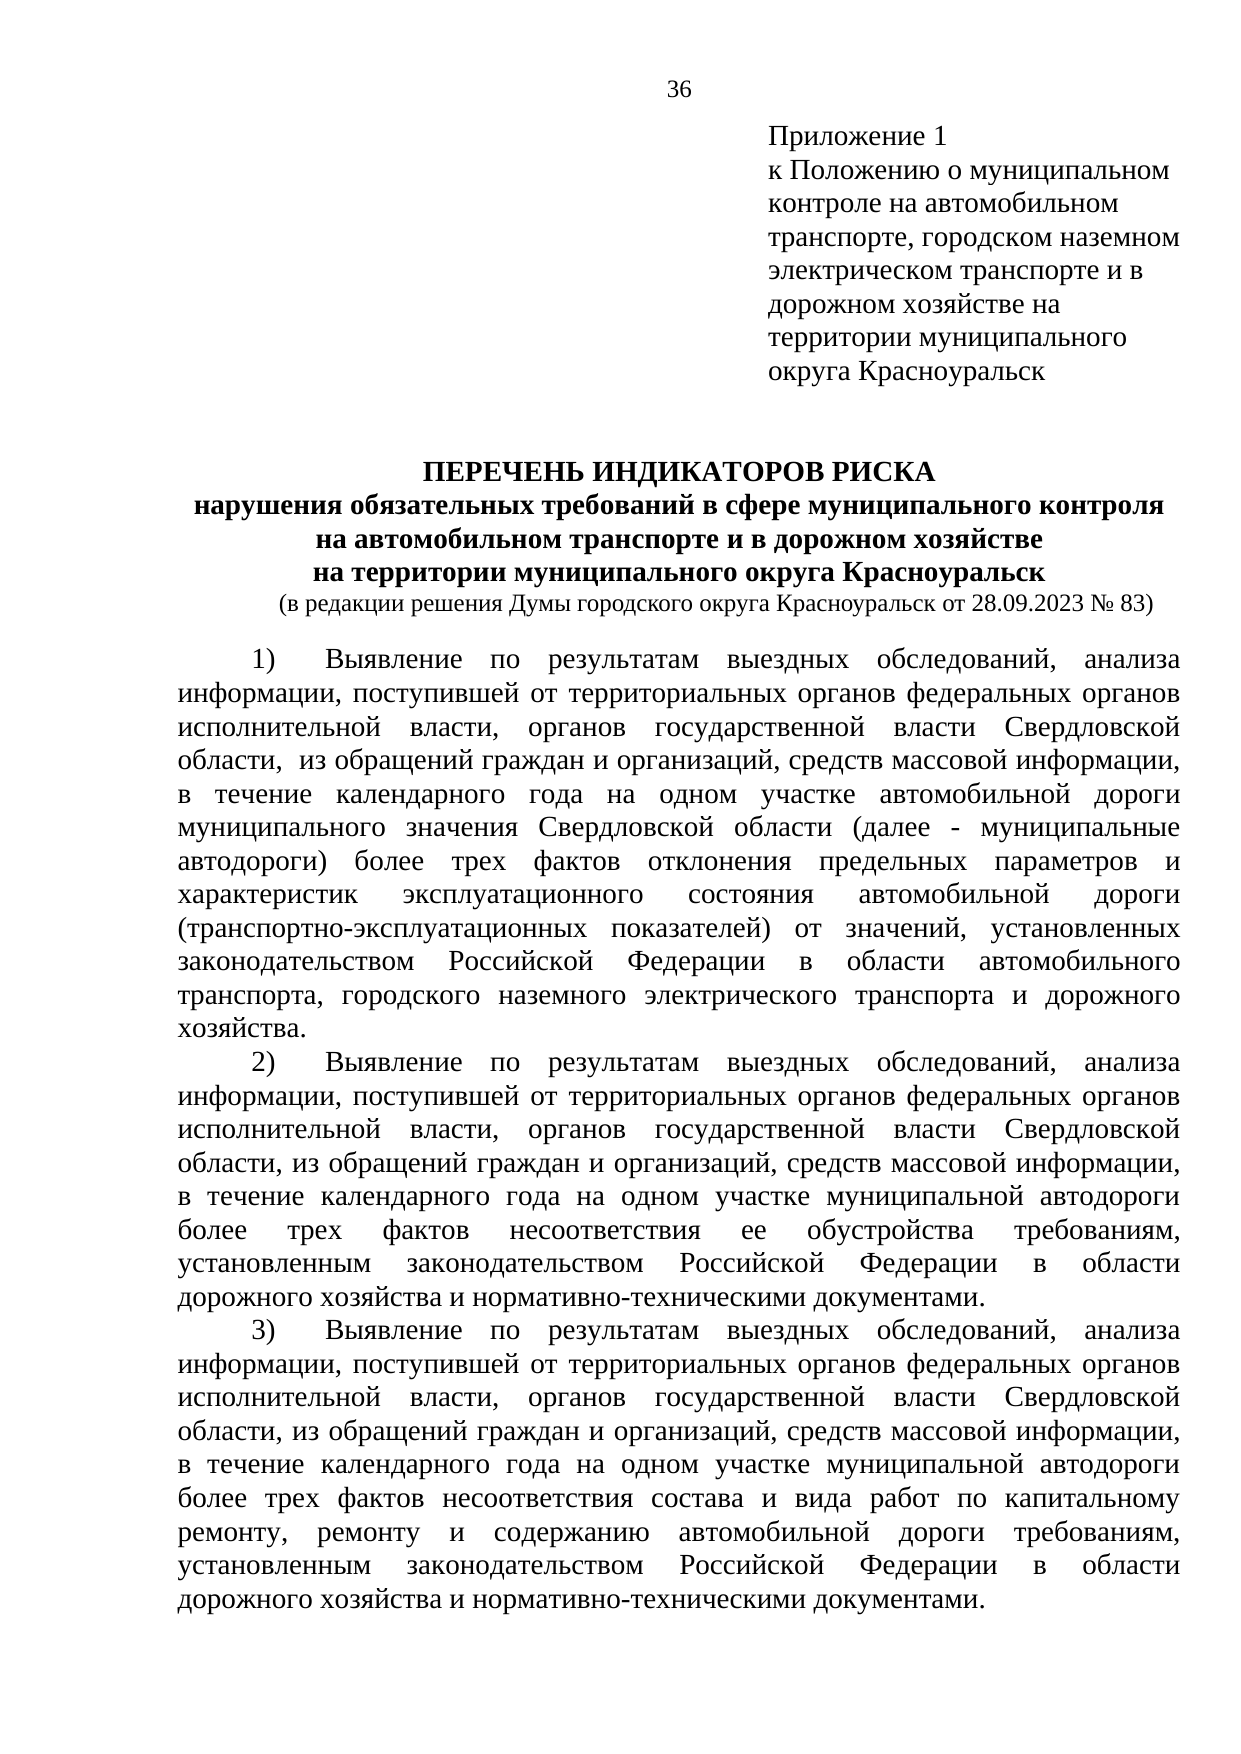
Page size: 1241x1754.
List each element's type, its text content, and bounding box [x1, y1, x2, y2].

list Выявление по результатам выездных обследований, анализа информации, поступившей от территориальных органов федеральных органов исполнительной власти, органов государственной власти Свердловской области, из обращений граждан и организаций, средств массовой информации, в течение календарного года на одном участке муниципальной автодороги более трех фактов несоответствия ее обустройства требованиям, установленным законодательством Российской Федерации в области дорожного хозяйства и нормативно-техническими документами. [177, 1044, 1181, 1312]
text на территории муниципального округа Красноуральск [177, 554, 1181, 588]
text ПЕРЕЧЕНЬ ИНДИКАТОРОВ РИСКА [177, 454, 1181, 487]
text нарушения обязательных требований в сфере муниципального контроля на автомобильном транспорте и в дорожном хозяйстве [177, 487, 1181, 554]
list Выявление по результатам выездных обследований, анализа информации, поступившей от территориальных органов федеральных органов исполнительной власти, органов государственной власти Свердловской области, из обращений граждан и организаций, средств массовой информации, в течение календарного года на одном участке автомобильной дороги муниципального значения Свердловской области (далее - муниципальные автодороги) более трех фактов отклонения предельных параметров и характеристик эксплуатационного состояния автомобильной дороги (транспортно-эксплуатационных показателей) от значений, установленных законодательством Российской Федерации в области автомобильного транспорта, городского наземного электрического транспорта и дорожного хозяйства. [177, 642, 1181, 1044]
text Приложение 1 [768, 118, 1181, 152]
text к Положению о муниципальном контроле на автомобильном транспорте, городском наземном электрическом транспорте и в дорожном хозяйстве на территории муниципального округа Красноуральск [768, 152, 1181, 387]
text (в редакции решения Думы городского округа Красноуральск от 28.09.2023 № 83) [177, 588, 1181, 617]
list Выявление по результатам выездных обследований, анализа информации, поступившей от территориальных органов федеральных органов исполнительной власти, органов государственной власти Свердловской области, из обращений граждан и организаций, средств массовой информации, в течение календарного года на одном участке муниципальной автодороги более трех фактов несоответствия состава и вида работ по капитальному ремонту, ремонту и содержанию автомобильной дороги требованиям, установленным законодательством Российской Федерации в области дорожного хозяйства и нормативно-техническими документами. [177, 1312, 1181, 1614]
